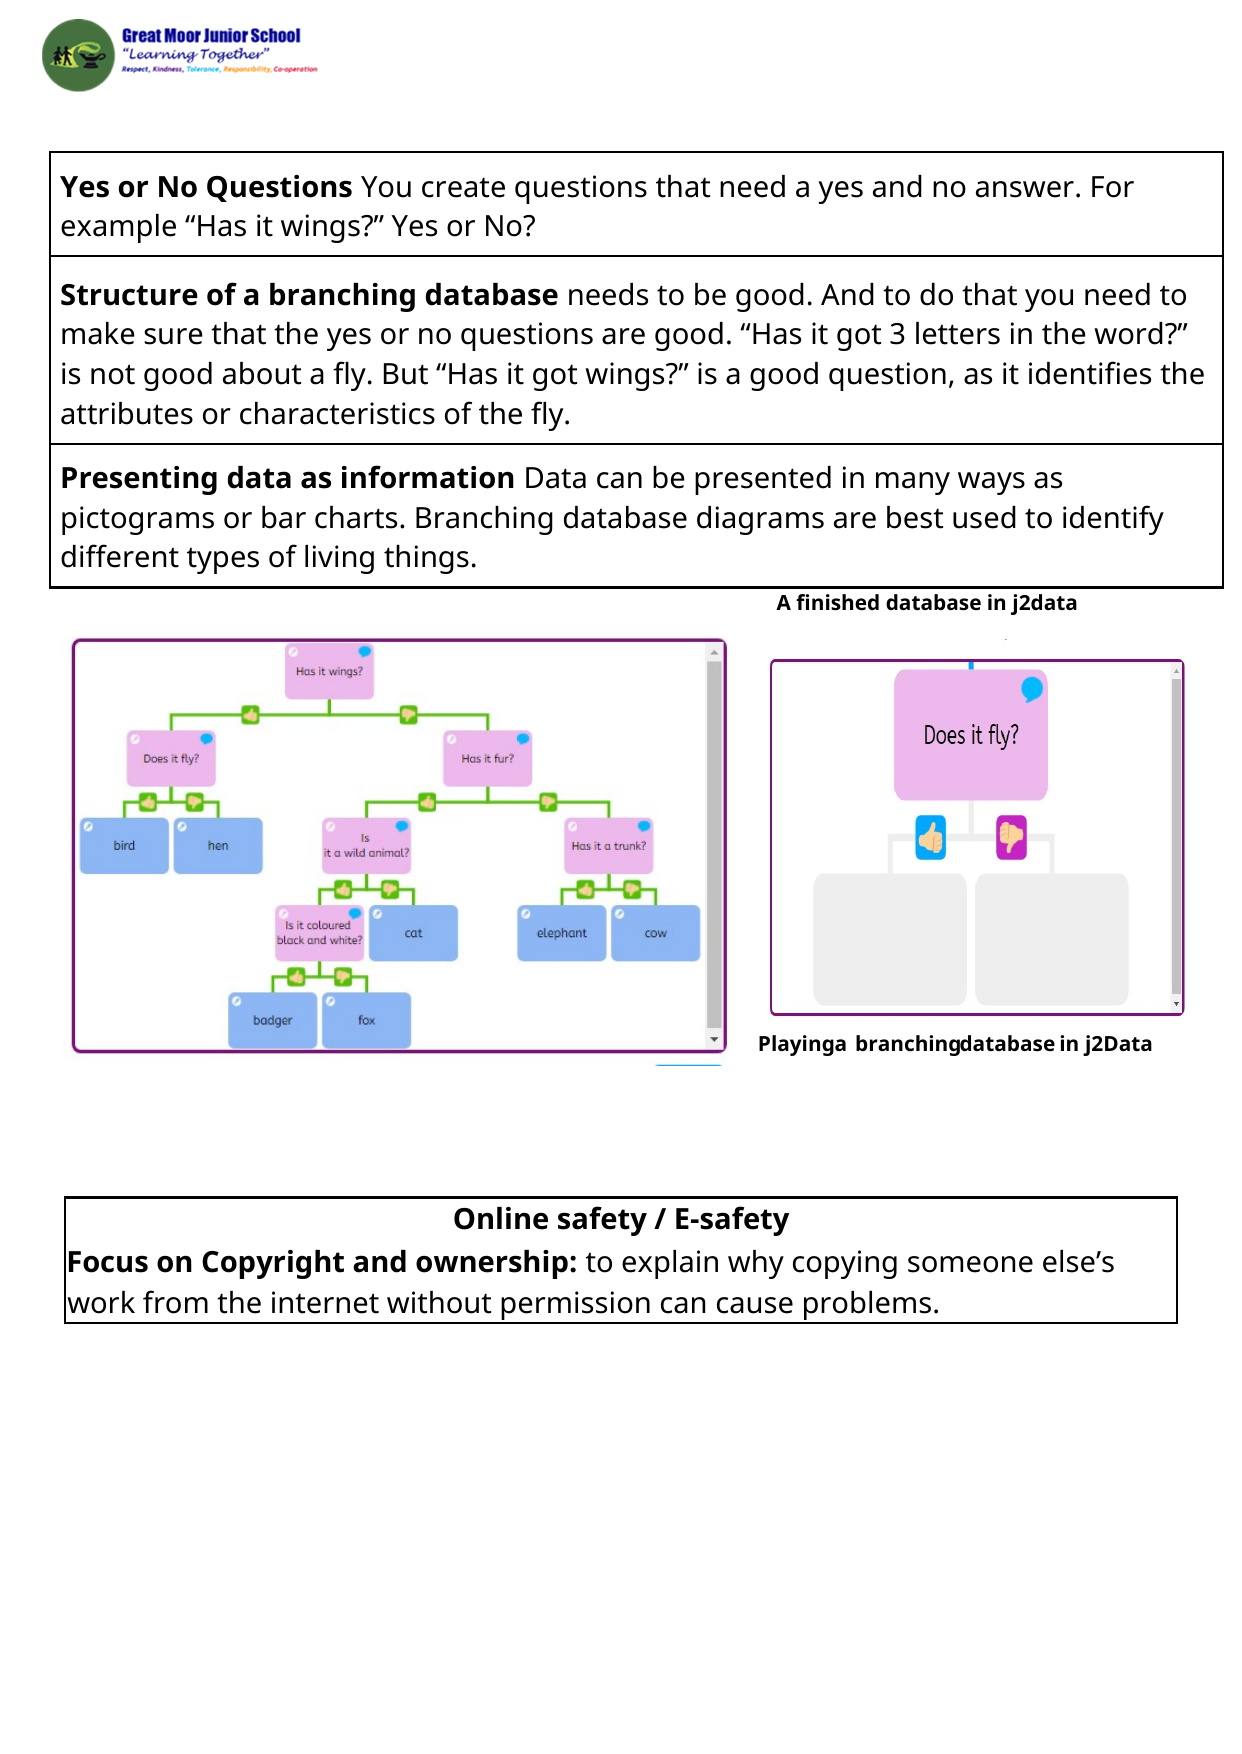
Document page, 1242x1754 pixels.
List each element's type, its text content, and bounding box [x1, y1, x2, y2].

picture [768, 639, 1191, 1021]
text Focus on Copyright and ownership: to explain why copying someone else’s work from the internet without permission can cause problems. [66, 1239, 1176, 1322]
table_cell Presenting data as information Data can be presented in many ways as pictograms or bar charts. Branching database diagrams are best used to identify different types of living things. [51, 445, 1222, 586]
subtitle Online safety / E-safety [66, 1199, 1176, 1238]
table_cell Structure of a branching database needs to be good. And to do that you need to make sure that the yes or no questions are good. “Has it got 3 letters in the word?” is not good about a fly. But “Has it got wings?” is a good question, as it identifies the attributes or characteristics of the fly. [51, 257, 1222, 443]
picture [62, 619, 739, 1066]
table_cell Yes or No Questions You create questions that need a yes and no answer. For example “Has it wings?” Yes or No? [51, 153, 1222, 255]
picture [41, 19, 319, 93]
text A finished database in j2data [43, 588, 1078, 617]
